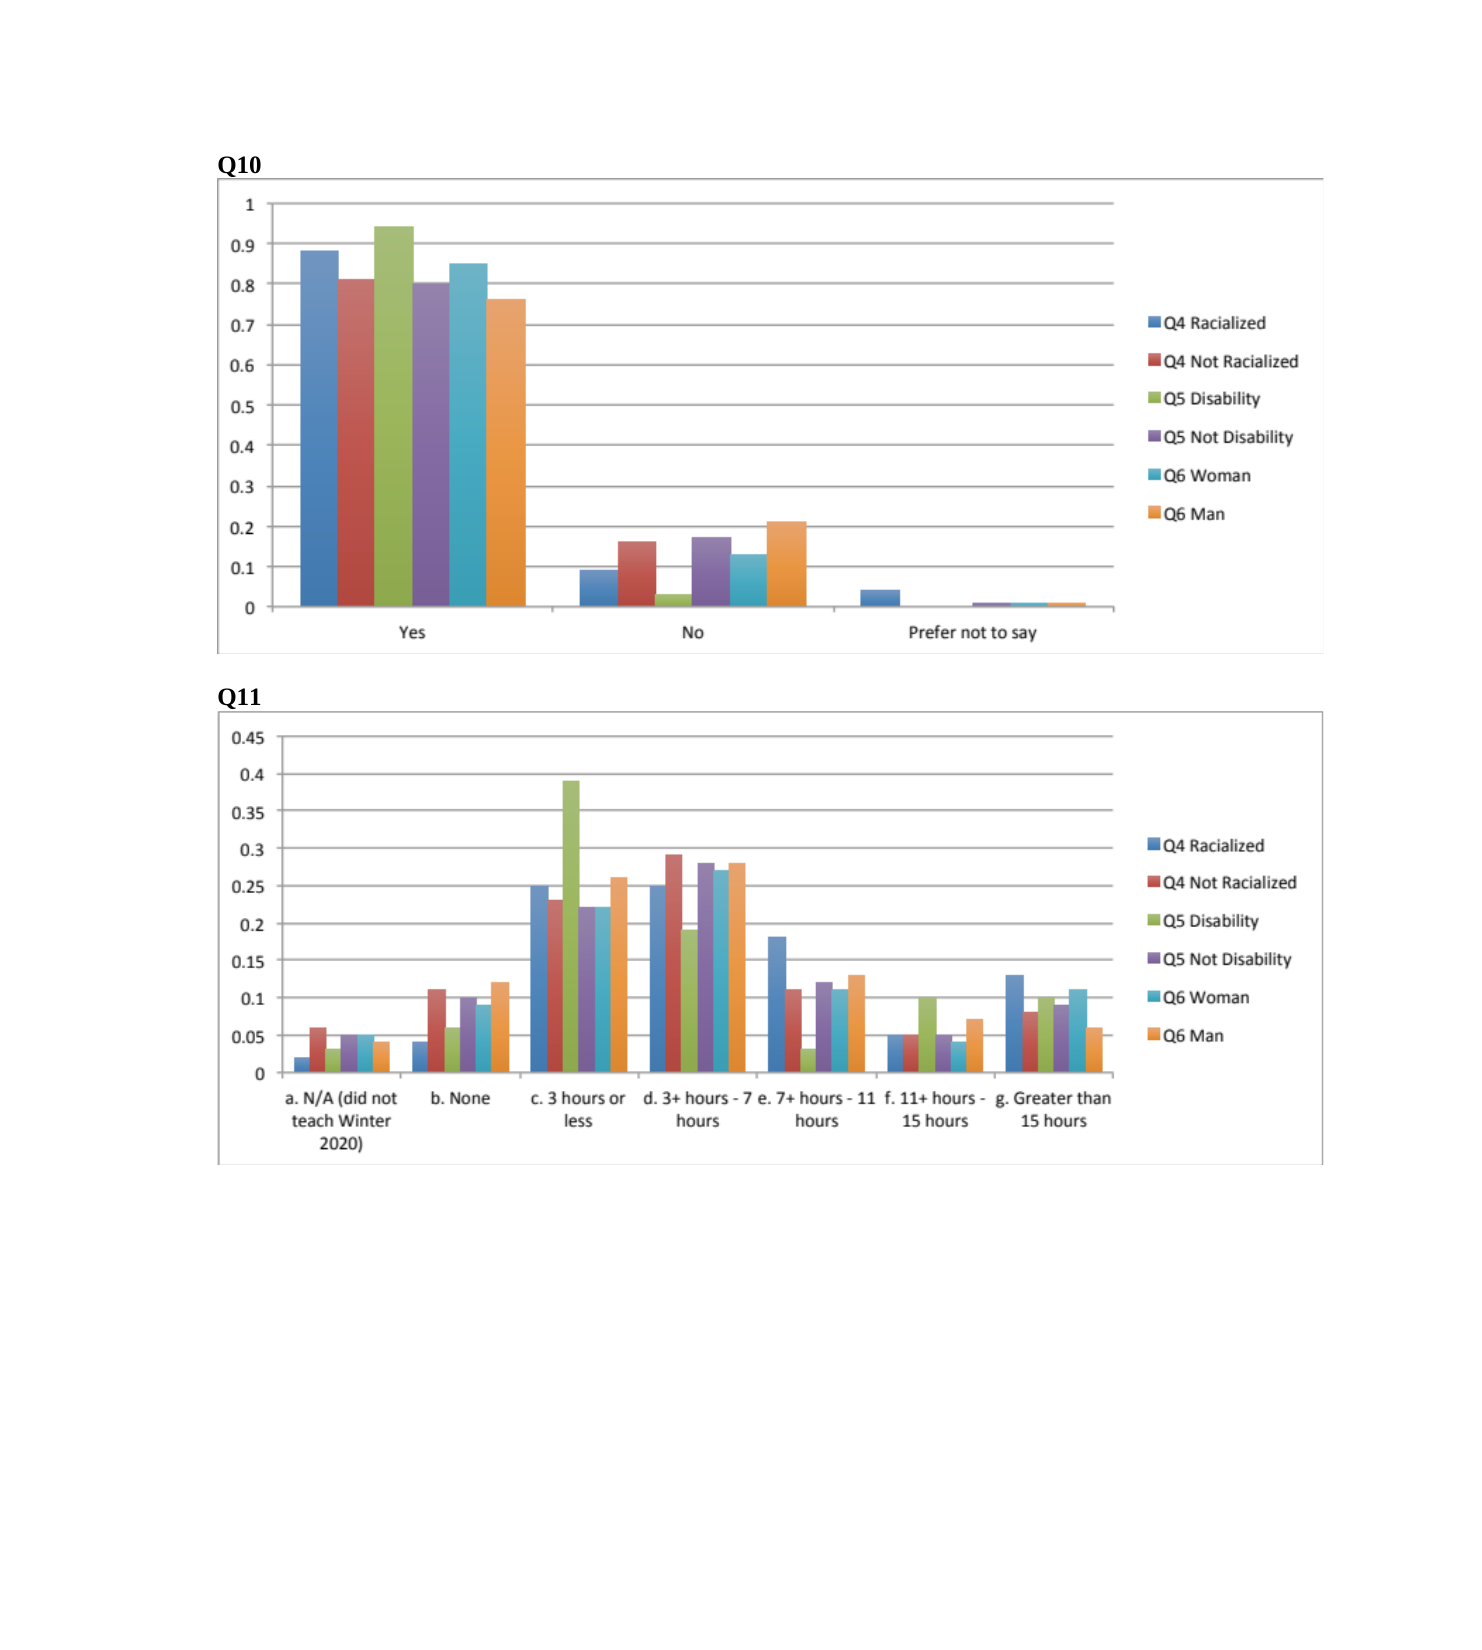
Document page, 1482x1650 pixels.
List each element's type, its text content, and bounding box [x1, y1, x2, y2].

list Q10 [217, 150, 1294, 178]
list Q11 [217, 682, 1294, 711]
